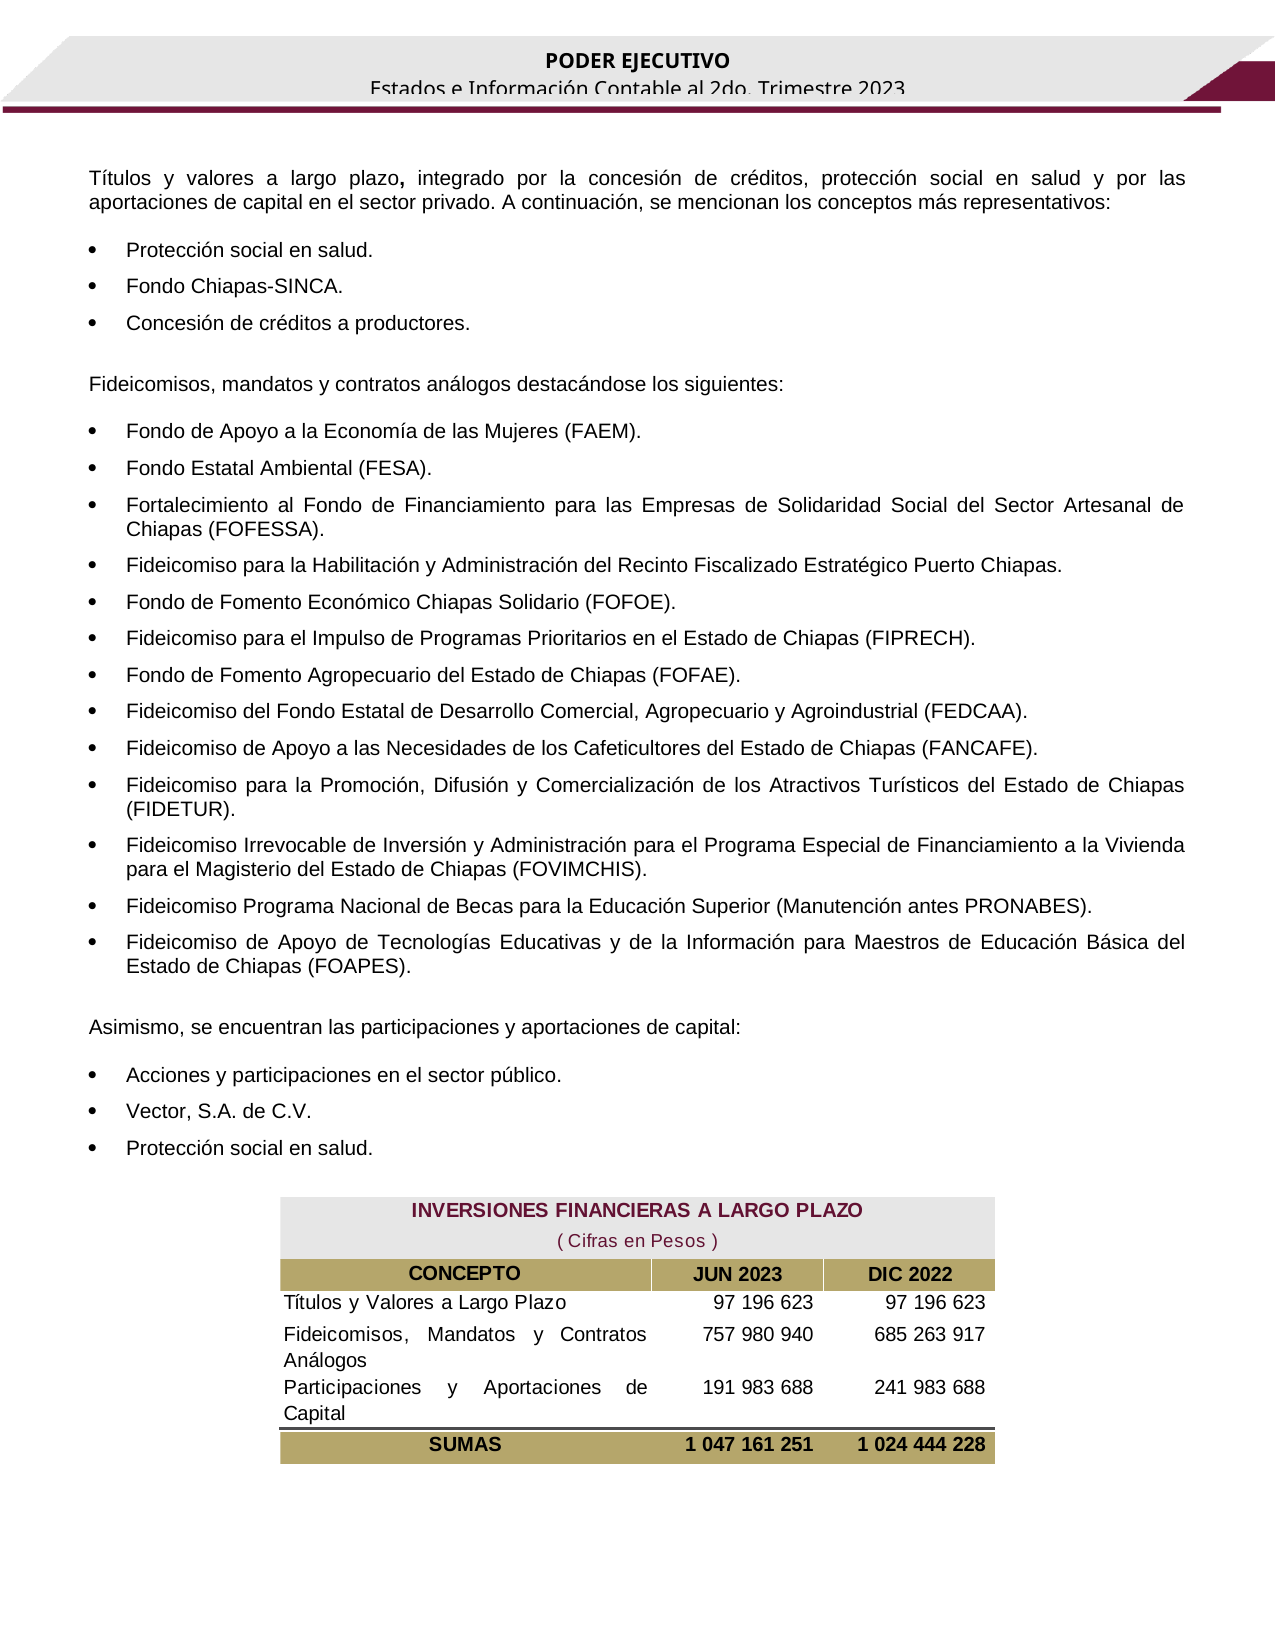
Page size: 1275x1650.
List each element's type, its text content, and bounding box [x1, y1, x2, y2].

list Protección social en salud. [89, 238, 1186, 262]
list Fondo de Fomento Agropecuario del Estado de Chiapas (FOFAE). [89, 663, 1186, 687]
list Fondo Estatal Ambiental (FESA). [89, 456, 1186, 480]
list Fondo de Apoyo a la Economía de las Mujeres (FAEM). [89, 419, 1186, 443]
list Fortalecimiento al Fondo de Financiamiento para las Empresas de Solidaridad Social del Sector Artesanal de Chiapas (FOFESSA). [89, 492, 1186, 541]
list Fondo de Fomento Económico Chiapas Solidario (FOFOE). [89, 589, 1186, 614]
list Protección social en salud. [89, 1136, 1186, 1159]
list Acciones y participaciones en el sector público. [89, 1062, 1186, 1086]
list Fideicomiso para la Habilitación y Administración del Recinto Fiscalizado Estratégico Puerto Chiapas. [89, 553, 1186, 577]
list Fideicomiso para la Promoción, Difusión y Comercialización de los Atractivos Turísticos del Estado de Chiapas (FIDETUR). [89, 772, 1186, 820]
picture [0, 36, 1275, 113]
text Asimismo, se encuentran las participaciones y aportaciones de capital: [89, 1014, 1186, 1038]
list Fideicomiso Programa Nacional de Becas para la Educación Superior (Manutención antes PRONABES). [89, 893, 1186, 917]
list Fondo Chiapas-SINCA. [89, 274, 1186, 298]
text Fideicomisos, mandatos y contratos análogos destacándose los siguientes: [89, 371, 1186, 395]
list Fideicomiso del Fondo Estatal de Desarrollo Comercial, Agropecuario y Agroindustrial (FEDCAA). [89, 699, 1186, 723]
list Fideicomiso de Apoyo a las Necesidades de los Cafeticultores del Estado de Chiapas (FANCAFE). [89, 736, 1186, 760]
list Concesión de créditos a productores. [89, 311, 1186, 335]
list Vector, S.A. de C.V. [89, 1099, 1186, 1123]
list Fideicomiso de Apoyo de Tecnologías Educativas y de la Información para Maestros de Educación Básica del Estado de Chiapas (FOAPES). [89, 930, 1186, 978]
list Fideicomiso para el Impulso de Programas Prioritarios en el Estado de Chiapas (FIPRECH). [89, 626, 1186, 650]
text Títulos y valores a largo plazo, integrado por la concesión de créditos, protección social en salud y por las aportaciones de capital en el sector privado. A continuación, se mencionan los conceptos más representativos: [89, 166, 1186, 214]
list Fideicomiso Irrevocable de Inversión y Administración para el Programa Especial de Financiamiento a la Vivienda para el Magisterio del Estado de Chiapas (FOVIMCHIS). [89, 833, 1186, 881]
